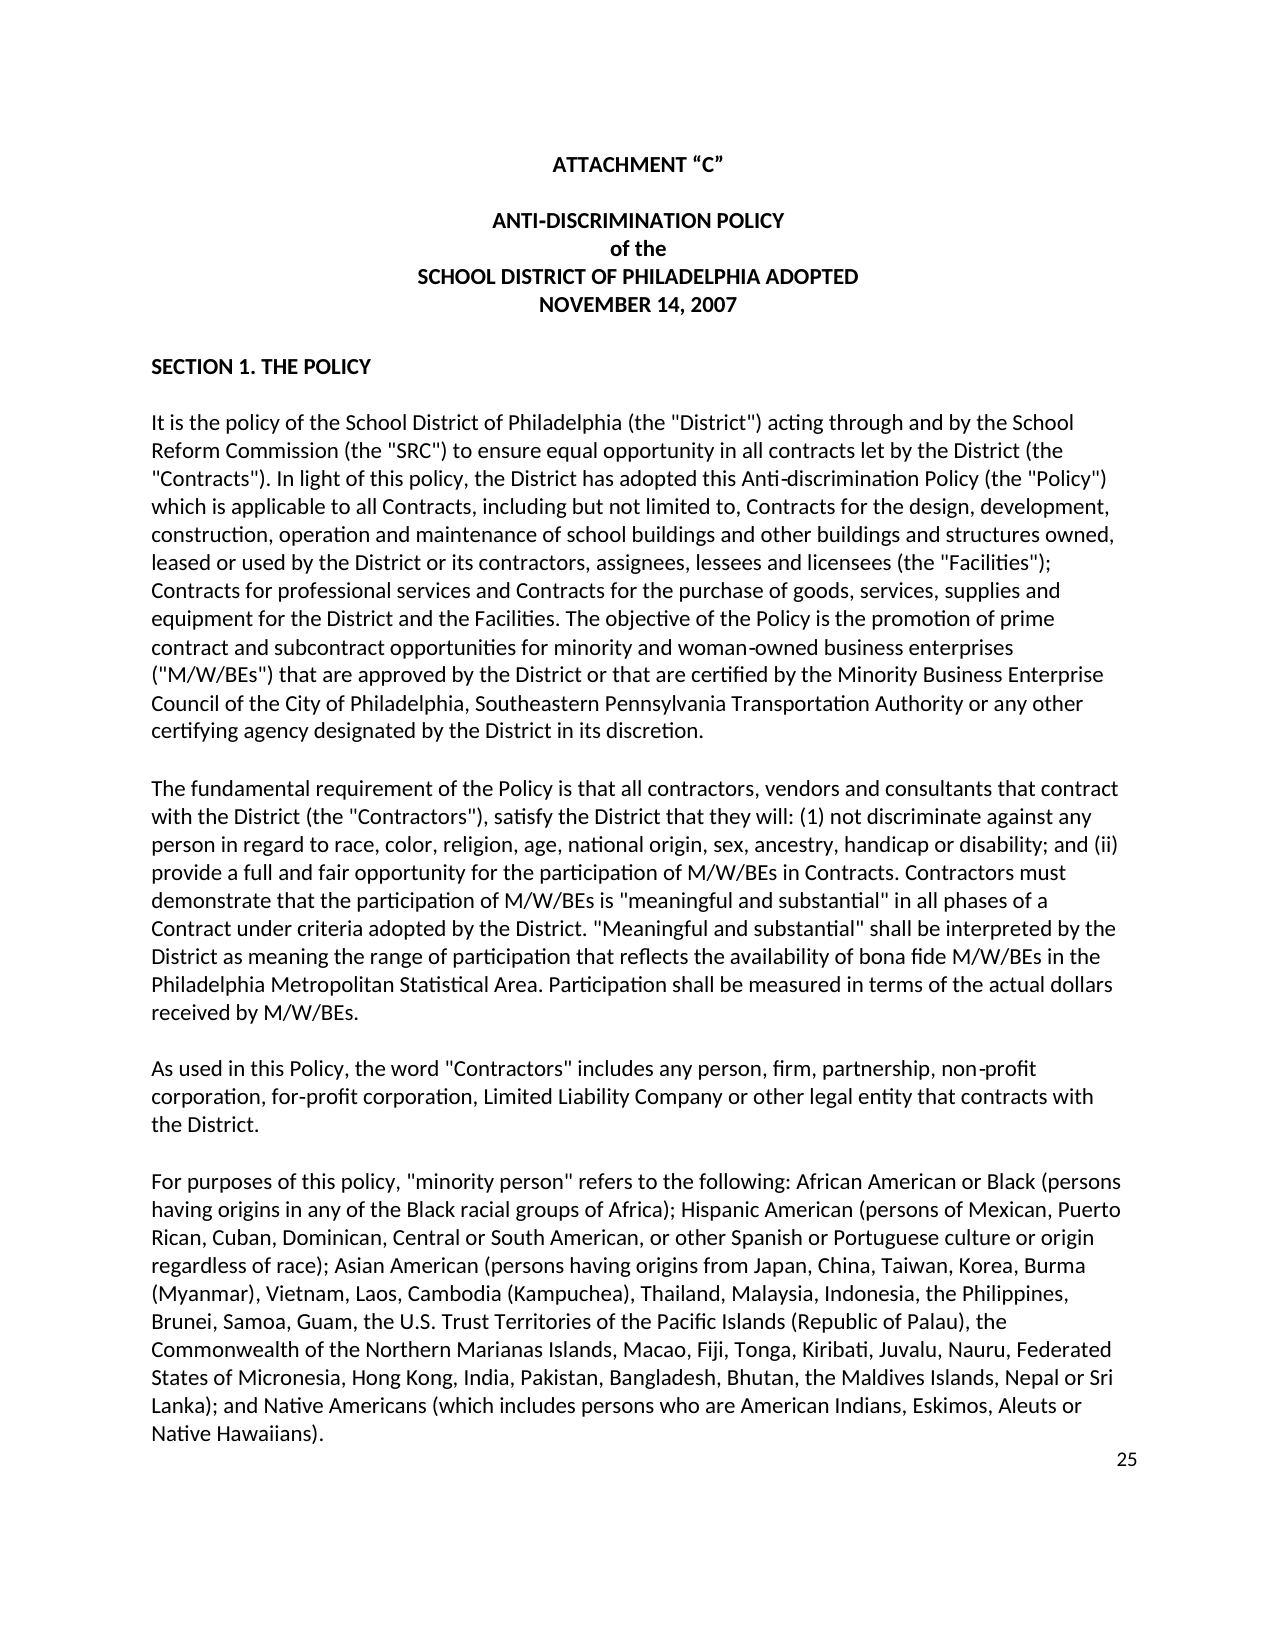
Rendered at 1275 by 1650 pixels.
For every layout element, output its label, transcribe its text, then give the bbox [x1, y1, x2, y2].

text The fundamental requirement of the Policy is that all contractors, vendors and consultants that contract with the District (the "Contractors"), satisfy the District that they will: (1) not discriminate against any person in regard to race, color, religion, age, national origin, sex, ancestry, handicap or disability; and (ii) provide a full and fair opportunity for the participation of M/W/BEs in Contracts. Contractors must demonstrate that the participation of M/W/BEs is "meaningful and substantial" in all phases of a Contract under criteria adopted by the District. "Meaningful and substantial" shall be interpreted by the District as meaning the range of participation that reflects the availability of bona fide M/W/BEs in the Philadelphia Metropolitan Statistical Area. Participation shall be measured in terms of the actual dollars received by M/W/BEs. [151, 774, 1126, 1026]
text ATTACHMENT “C” [202, 150, 1075, 178]
text of the [202, 234, 1075, 262]
text For purposes of this policy, "minority person" refers to the following: African American or Black (persons having origins in any of the Black racial groups of Africa); Hispanic American (persons of Mexican, Puerto Rican, Cuban, Dominican, Central or South American, or other Spanish or Portuguese culture or origin regardless of race); Asian American (persons having origins from Japan, China, Taiwan, Korea, Burma (Myanmar), Vietnam, Laos, Cambodia (Kampuchea), Thailand, Malaysia, Indonesia, the Philippines, Brunei, Samoa, Guam, the U.S. Trust Territories of the Pacific Islands (Republic of Palau), the Commonwealth of the Northern Marianas Islands, Macao, Fiji, Tonga, Kiribati, Juvalu, Nauru, Federated States of Micronesia, Hong Kong, India, Pakistan, Bangladesh, Bhutan, the Maldives Islands, Nepal or Sri Lanka); and Native Americans (which includes persons who are American Indians, Eskimos, Aleuts or Native Hawaiians). [151, 1167, 1124, 1448]
text It is the policy of the School District of Philadelphia (the "District") acting through and by the School Reform Commission (the "SRC") to ensure equal opportunity in all contracts let by the District (the "Contracts"). In light of this policy, the District has adopted this Anti‐discrimination Policy (the "Policy") which is applicable to all Contracts, including but not limited to, Contracts for the design, development, construction, operation and maintenance of school buildings and other buildings and structures owned, leased or used by the District or its contractors, assignees, lessees and licensees (the "Facilities"); Contracts for professional services and Contracts for the purchase of goods, services, supplies and equipment for the District and the Facilities. The objective of the Policy is the promotion of prime contract and subcontract opportunities for minority and woman‐owned business enterprises ("M/W/BEs") that are approved by the District or that are certified by the Minority Business Enterprise Council of the City of Philadelphia, Southeastern Pennsylvania Transportation Authority or any other certifying agency designated by the District in its discretion. [151, 408, 1121, 745]
text SCHOOL DISTRICT OF PHILADELPHIA ADOPTED NOVEMBER 14, 2007 [385, 262, 891, 318]
text ANTI‐DISCRIMINATION POLICY [202, 206, 1075, 234]
subtitle SECTION 1. THE POLICY [151, 352, 1137, 380]
text As used in this Policy, the word "Contractors" includes any person, firm, partnership, non‐profit corporation, for‐profit corporation, Limited Liability Company or other legal entity that contracts with the District. [151, 1054, 1097, 1138]
